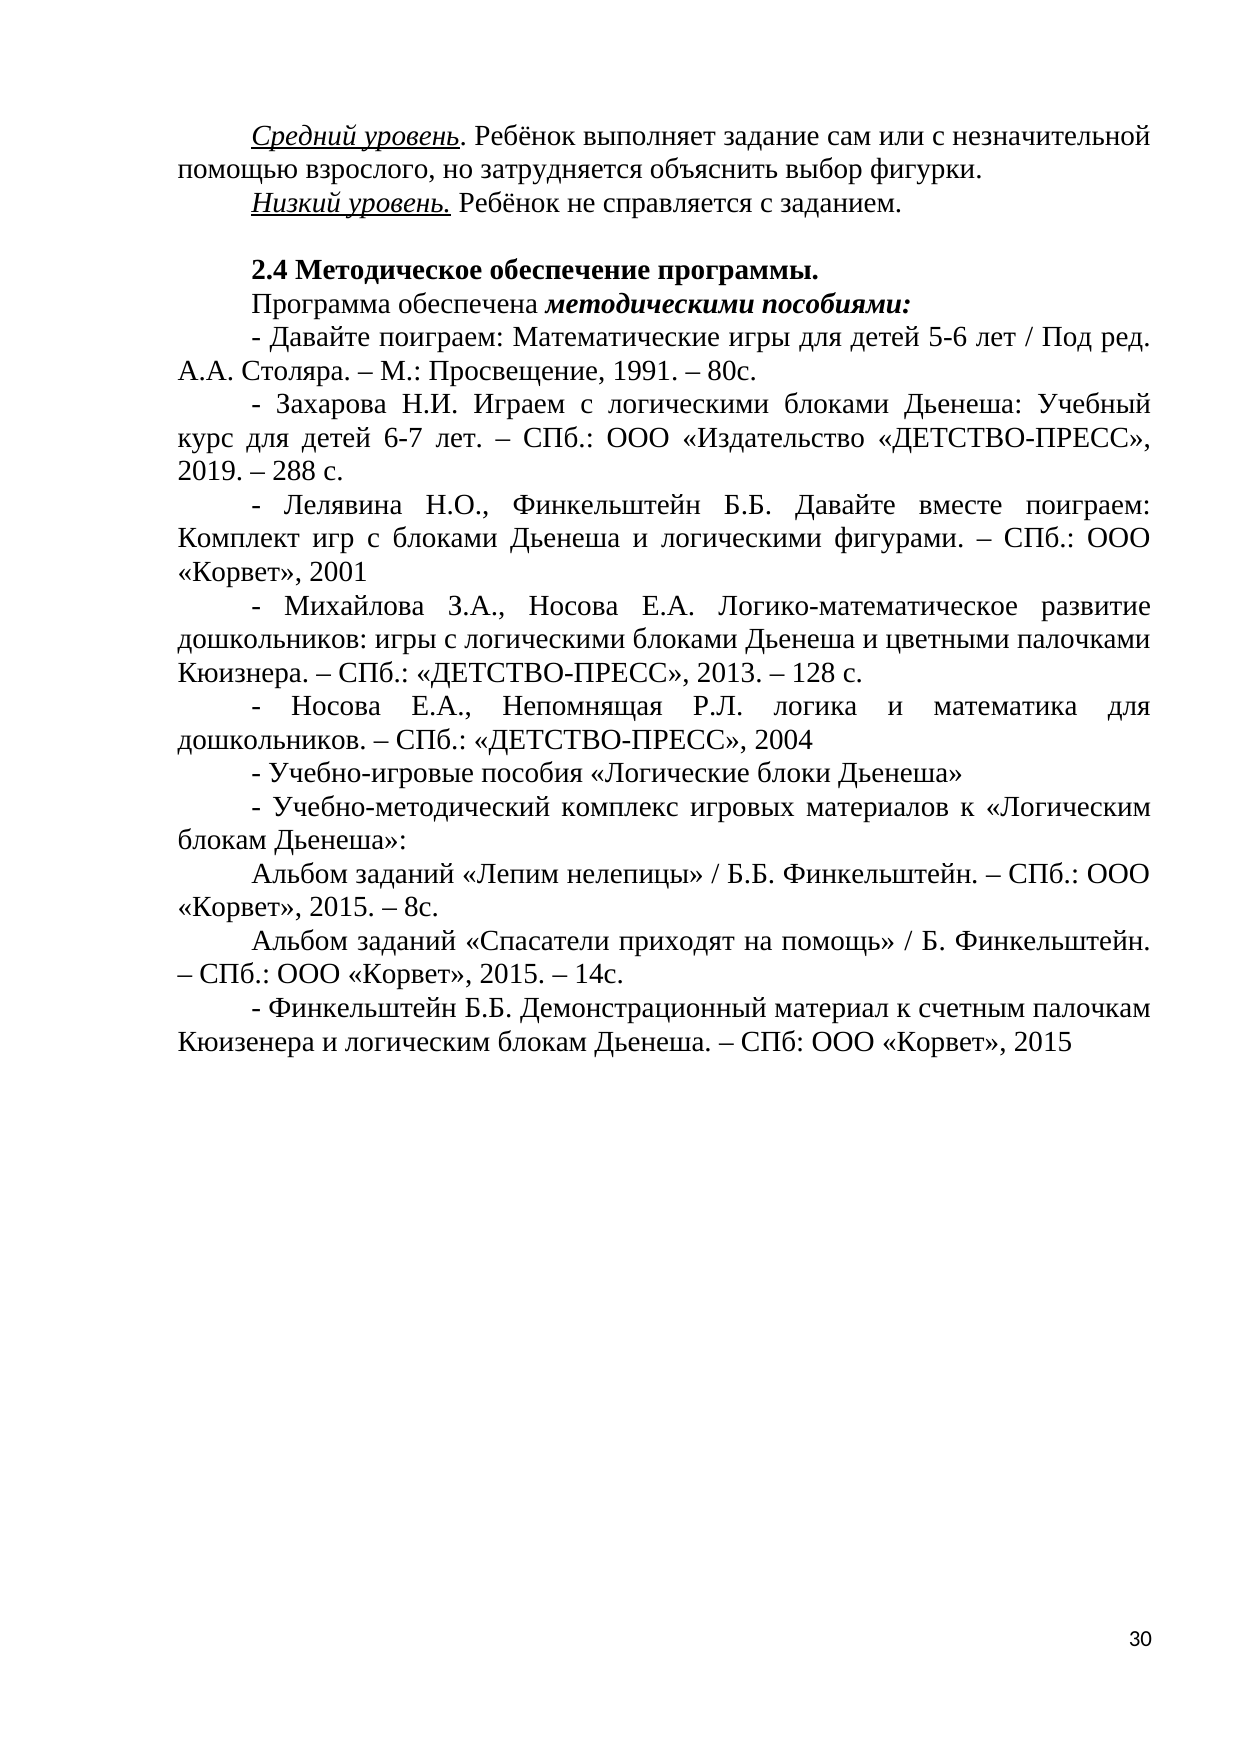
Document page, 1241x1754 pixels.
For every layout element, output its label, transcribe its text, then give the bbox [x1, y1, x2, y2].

text - Учебно-игровые пособия «Логические блоки Дьенеша» [177, 755, 1152, 789]
list - Михайлова З.А., Носова Е.А. Логико-математическое развитие дошкольников: игры с логическими блоками Дьенеша и цветными палочками Кюизнера. – СПб.: «ДЕТСТВО-ПРЕСС», 2013. – 128 с. [177, 588, 1152, 688]
text - Давайте поиграем: Математические игры для детей 5-6 лет / Под ред. А.А. Столяра. – М.: Просвещение, 1991. – 80с. [177, 319, 1152, 386]
text - Финкельштейн Б.Б. Демонстрационный материал к счетным палочкам Кюизенера и логическим блокам Дьенеша. – СПб: ООО «Корвет», 2015 [177, 990, 1152, 1057]
text - Носова Е.А., Непомнящая Р.Л. логика и математика для дошкольников. – СПб.: «ДЕТСТВО-ПРЕСС», 2004 [177, 688, 1152, 755]
list Средний уровень. Ребёнок выполняет задание сам или с незначительной помощью взрослого, но затрудняется объяснить выбор фигурки. [177, 118, 1152, 185]
text Альбом заданий «Лепим нелепицы» / Б.Б. Финкельштейн. – СПб.: ООО «Корвет», 2015. – 8с. [177, 856, 1152, 923]
text 2.4 Методическое обеспечение программы. [177, 252, 1152, 286]
text Программа обеспечена методическими пособиями: [177, 286, 1152, 319]
text - Захарова Н.И. Играем с логическими блоками Дьенеша: Учебный курс для детей 6-7 лет. – СПб.: ООО «Издательство «ДЕТСТВО-ПРЕСС», 2019. – 288 с. [177, 386, 1152, 487]
list Низкий уровень. Ребёнок не справляется с заданием. [177, 185, 1152, 219]
text - Лелявина Н.О., Финкельштейн Б.Б. Давайте вместе поиграем: Комплект игр с блоками Дьенеша и логическими фигурами. – СПб.: ООО «Корвет», 2001 [177, 487, 1152, 588]
text - Учебно-методический комплекс игровых материалов к «Логическим блокам Дьенеша»: [177, 789, 1152, 856]
text Альбом заданий «Спасатели приходят на помощь» / Б. Финкельштейн. – СПб.: ООО «Корвет», 2015. – 14с. [177, 923, 1152, 990]
